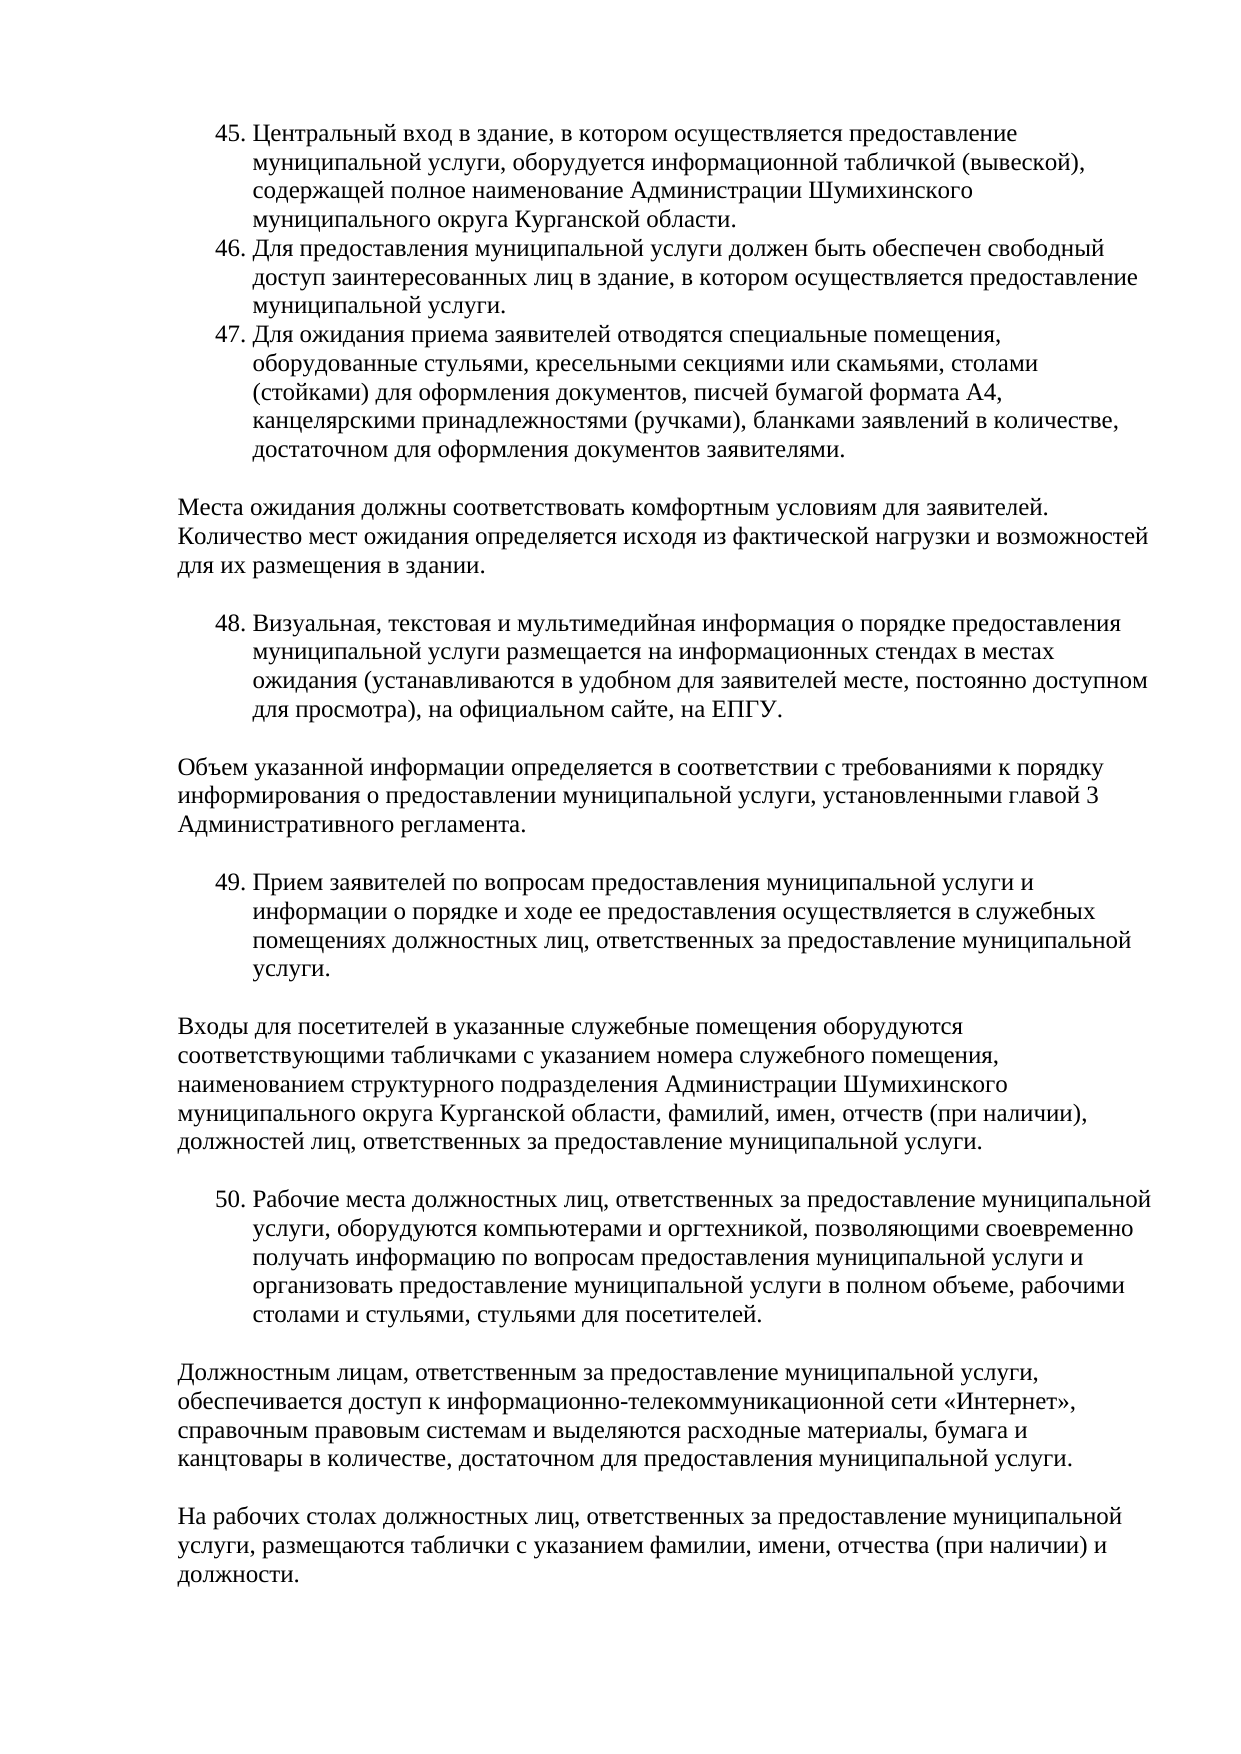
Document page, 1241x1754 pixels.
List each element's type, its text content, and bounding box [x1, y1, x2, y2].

list Центральный вход в здание, в котором осуществляется предоставление муниципальной услуги, оборудуется информационной табличкой (вывеской), содержащей полное наименование Администрации Шумихинского муниципального округа Курганской области. [215, 118, 1152, 233]
list Для ожидания приема заявителей отводятся специальные помещения, оборудованные стульями, кресельными секциями или скамьями, столами (стойками) для оформления документов, писчей бумагой формата А4, канцелярскими принадлежностями (ручками), бланками заявлений в количестве, достаточном для оформления документов заявителями. [215, 319, 1152, 463]
list Визуальная, текстовая и мультимедийная информация о порядке предоставления муниципальной услуги размещается на информационных стендах в местах ожидания (устанавливаются в удобном для заявителей месте, постоянно доступном для просмотра), на официальном сайте, на ЕПГУ. [215, 608, 1152, 723]
list Прием заявителей по вопросам предоставления муниципальной услуги и информации о порядке и ходе ее предоставления осуществляется в служебных помещениях должностных лиц, ответственных за предоставление муниципальной услуги. [215, 867, 1152, 982]
text Входы для посетителей в указанные служебные помещения оборудуются соответствующими табличками с указанием номера служебного помещения, наименованием структурного подразделения Администрации Шумихинского муниципального округа Курганской области, фамилий, имен, отчеств (при наличии), должностей лиц, ответственных за предоставление муниципальной услуги. [177, 1011, 1152, 1155]
text На рабочих столах должностных лиц, ответственных за предоставление муниципальной услуги, размещаются таблички с указанием фамилии, имени, отчества (при наличии) и должности. [177, 1501, 1152, 1588]
text Должностным лицам, ответственным за предоставление муниципальной услуги, обеспечивается доступ к информационно-телекоммуникационной сети «Интернет», справочным правовым системам и выделяются расходные материалы, бумага и канцтовары в количестве, достаточном для предоставления муниципальной услуги. [177, 1357, 1152, 1472]
text Места ожидания должны соответствовать комфортным условиям для заявителей. Количество мест ожидания определяется исходя из фактической нагрузки и возможностей для их размещения в здании. [177, 492, 1152, 578]
list Для предоставления муниципальной услуги должен быть обеспечен свободный доступ заинтересованных лиц в здание, в котором осуществляется предоставление муниципальной услуги. [215, 233, 1152, 319]
text Объем указанной информации определяется в соответствии с требованиями к порядку информирования о предоставлении муниципальной услуги, установленными главой 3 Административного регламента. [177, 752, 1152, 838]
list Рабочие места должностных лиц, ответственных за предоставление муниципальной услуги, оборудуются компьютерами и оргтехникой, позволяющими своевременно получать информацию по вопросам предоставления муниципальной услуги и организовать предоставление муниципальной услуги в полном объеме, рабочими столами и стульями, стульями для посетителей. [215, 1184, 1152, 1328]
